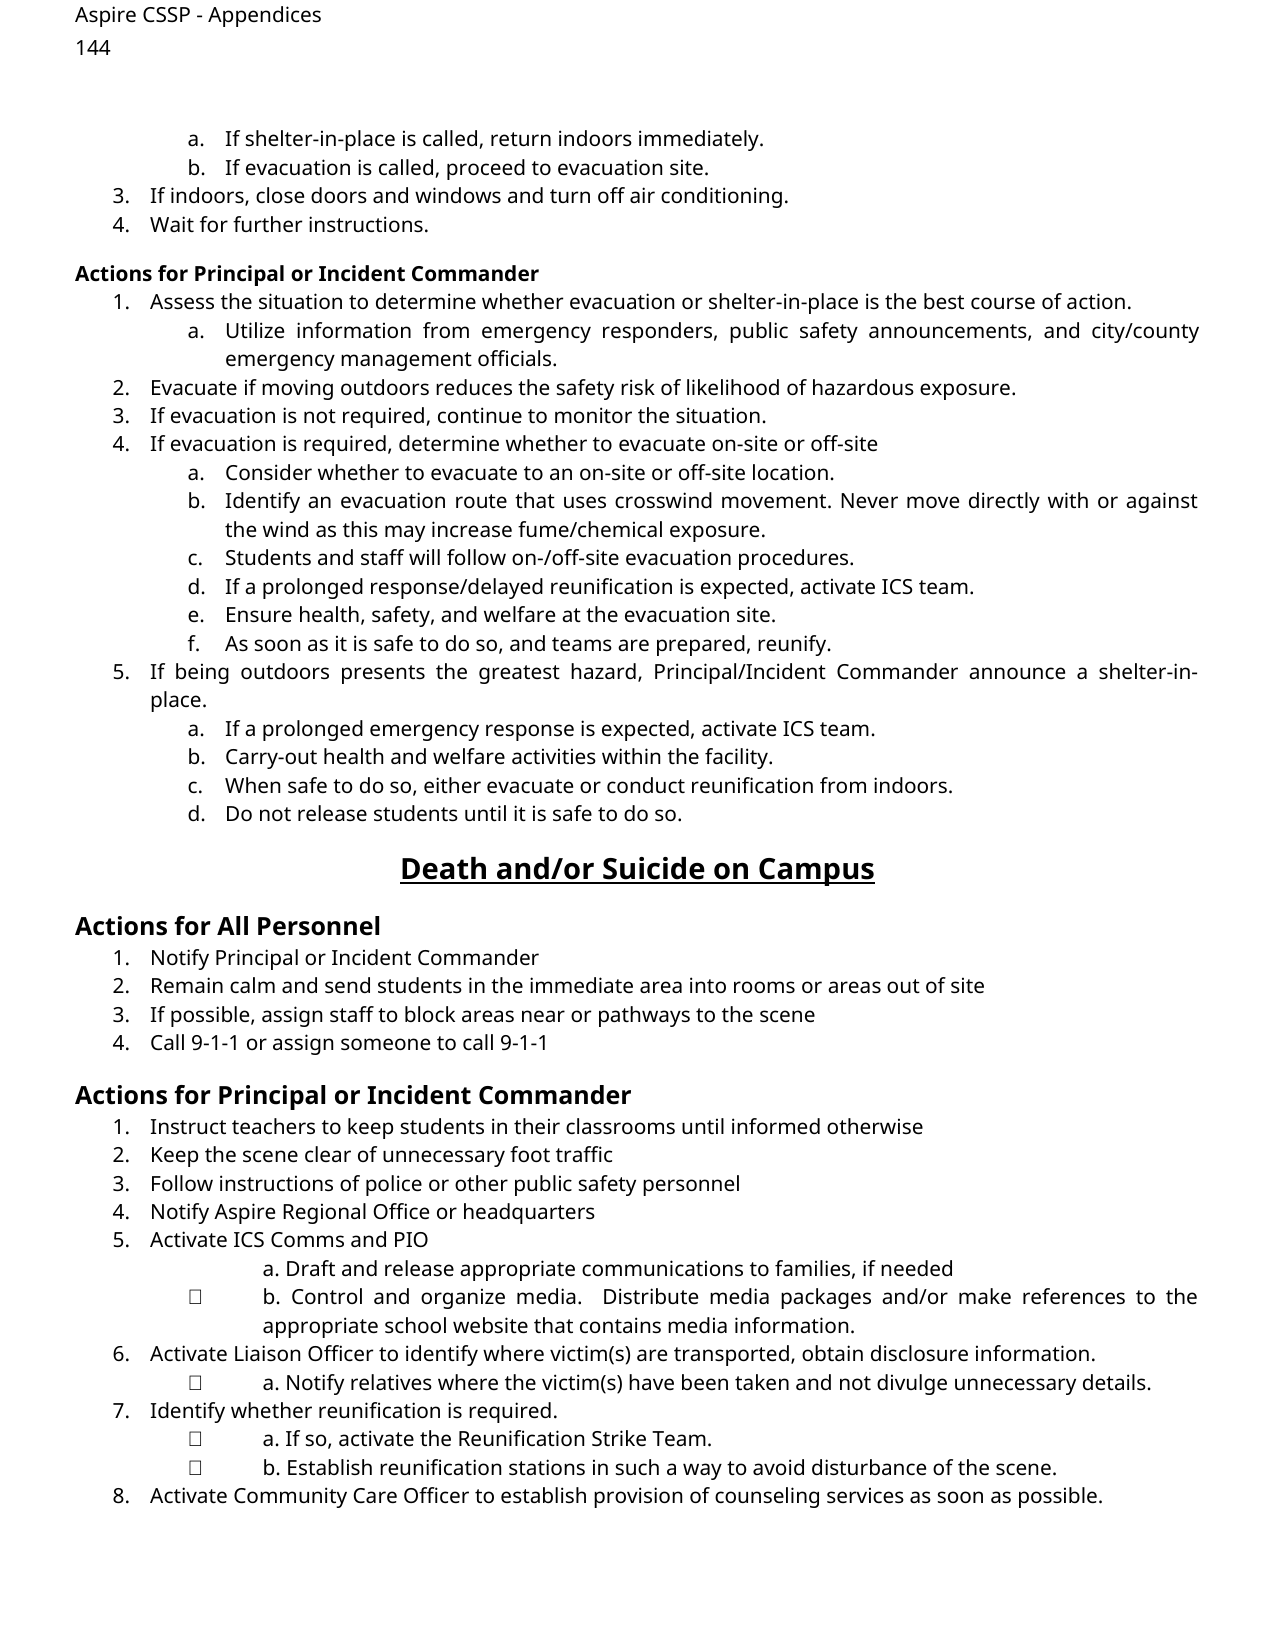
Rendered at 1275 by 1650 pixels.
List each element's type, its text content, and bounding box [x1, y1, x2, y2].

list Consider whether to evacuate to an on-site or off-site location. [187, 458, 1200, 486]
list Utilize information from emergency responders, public safety announcements, and city/county emergency management officials. [187, 316, 1200, 373]
subtitle Actions for All Personnel [75, 909, 1200, 943]
list If evacuation is not required, continue to monitor the situation. [112, 401, 1200, 429]
list Activate ICS Comms and PIO [112, 1226, 1200, 1254]
list When safe to do so, either evacuate or conduct reunification from indoors. [187, 771, 1200, 799]
list If shelter-in-place is called, return indoors immediately. [187, 124, 1200, 153]
list b. Establish reunification stations in such a way to avoid disturbance of the scene. [187, 1453, 1200, 1481]
list Ensure health, safety, and welfare at the evacuation site. [187, 600, 1200, 629]
list If being outdoors presents the greatest hazard, Principal/Incident Commander announce a shelter-in-place. [112, 657, 1200, 714]
list If a prolonged emergency response is expected, activate ICS team. [187, 714, 1200, 742]
subtitle Actions for Principal or Incident Commander [75, 1078, 1200, 1112]
list Identify whether reunification is required. [112, 1396, 1200, 1424]
list Keep the scene clear of unnecessary foot traffic [112, 1140, 1200, 1169]
text Actions for Principal or Incident Commander [75, 259, 1200, 287]
list Identify an evacuation route that uses crosswind movement. Never move directly with or against the wind as this may increase fume/chemical exposure. [187, 486, 1200, 543]
list Call 9-1-1 or assign someone to call 9-1-1 [112, 1028, 1200, 1057]
list Evacuate if moving outdoors reduces the safety risk of likelihood of hazardous exposure. [112, 373, 1200, 401]
list If evacuation is called, proceed to evacuation site. [187, 153, 1200, 181]
list If a prolonged response/delayed reunification is expected, activate ICS team. [187, 572, 1200, 600]
list Do not release students until it is safe to do so. [187, 799, 1200, 828]
list Activate Liaison Officer to identify where victim(s) are transported, obtain disclosure information. [112, 1339, 1200, 1368]
list a. If so, activate the Reunification Strike Team. [187, 1424, 1200, 1453]
list If possible, assign staff to block areas near or pathways to the scene [112, 1000, 1200, 1028]
list Assess the situation to determine whether evacuation or shelter-in-place is the best course of action. [112, 287, 1200, 316]
list Activate Community Care Officer to establish provision of counseling services as soon as possible. [112, 1481, 1200, 1510]
list Students and staff will follow on-/off-site evacuation procedures. [187, 543, 1200, 572]
list Carry-out health and welfare activities within the facility. [187, 742, 1200, 771]
list Notify Aspire Regional Office or headquarters [112, 1197, 1200, 1226]
list a. Notify relatives where the victim(s) have been taken and not divulge unnecessary details. [187, 1368, 1200, 1396]
list If evacuation is required, determine whether to evacuate on-site or off-site [112, 429, 1200, 458]
list Wait for further instructions. [112, 210, 1200, 238]
list If indoors, close doors and windows and turn off air conditioning. [112, 181, 1200, 210]
subtitle Death and/or Suicide on Campus [75, 848, 1200, 888]
list Instruct teachers to keep students in their classrooms until informed otherwise [112, 1112, 1200, 1140]
list Follow instructions of police or other public safety personnel [112, 1169, 1200, 1197]
list Notify Principal or Incident Commander [112, 943, 1200, 972]
list b. Control and organize media. Distribute media packages and/or make references to the appropriate school website that contains media information. [187, 1282, 1200, 1339]
text a. Draft and release appropriate communications to families, if needed [262, 1254, 1200, 1282]
list Remain calm and send students in the immediate area into rooms or areas out of site [112, 972, 1200, 1000]
list As soon as it is safe to do so, and teams are prepared, reunify. [187, 629, 1200, 657]
